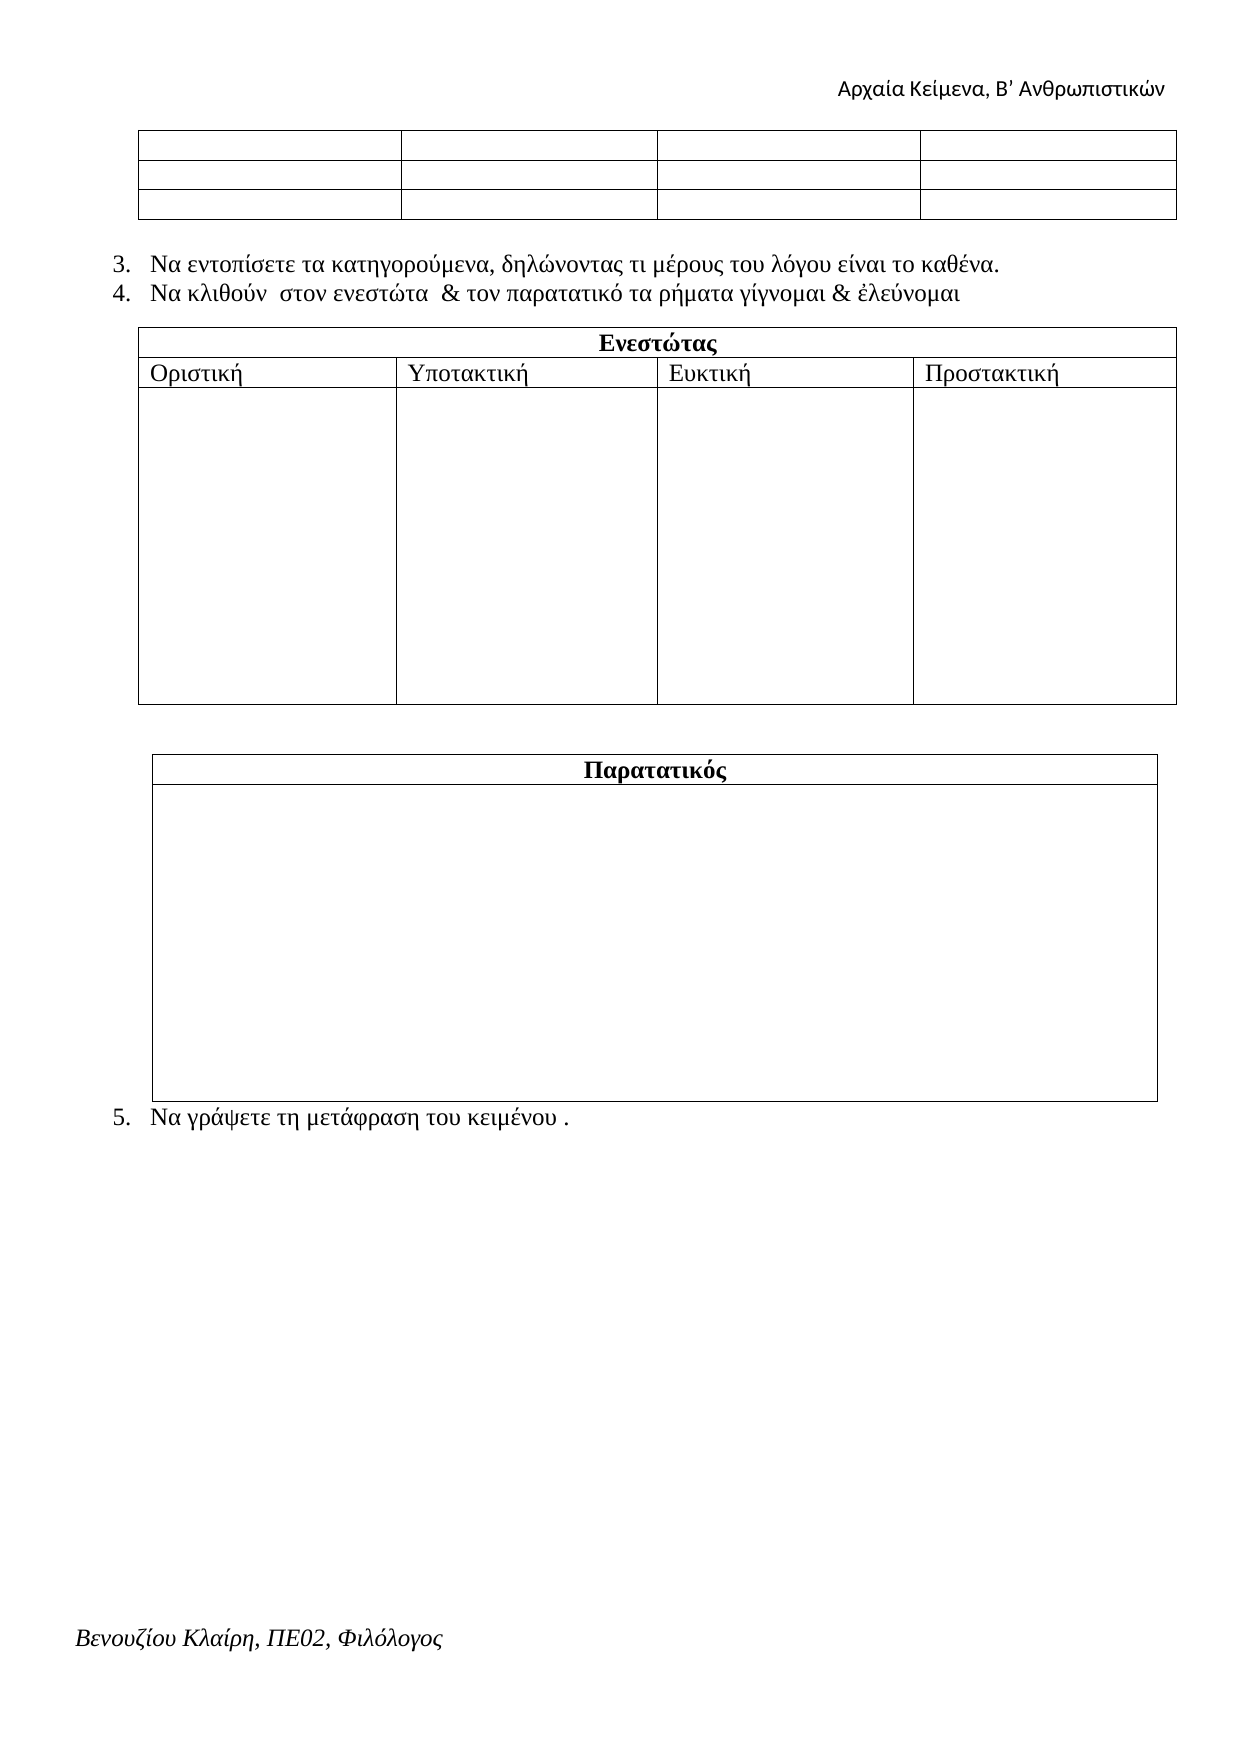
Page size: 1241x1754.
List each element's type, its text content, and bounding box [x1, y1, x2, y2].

table_cell [658, 388, 913, 704]
table_header Ενεστώτας [139, 328, 1176, 357]
table_cell [921, 161, 1176, 189]
table_cell Οριστική [139, 358, 396, 387]
table_cell Υποτακτική [397, 358, 657, 387]
table_cell [402, 161, 657, 189]
table_cell [153, 785, 1157, 1101]
list Να κλιθούν στον ενεστώτα & τον παρατατικό τα ρήματα γίγνομαι & ἐλεύνομαι [112, 278, 1165, 306]
table_cell [139, 131, 401, 159]
table_cell Προστακτική [914, 358, 1176, 387]
table_cell [658, 190, 920, 219]
table_cell [921, 190, 1176, 219]
list Να γράψετε τη μετάφραση του κειμένου . [112, 1102, 1165, 1131]
table_cell [139, 190, 401, 219]
table_cell [139, 161, 401, 189]
table_cell [921, 131, 1176, 159]
table_cell [914, 388, 1176, 704]
table_cell Ευκτική [658, 358, 913, 387]
table_cell [658, 131, 920, 159]
table_header Παρατατικός [153, 755, 1157, 784]
table_cell [397, 388, 657, 704]
table_cell [402, 190, 657, 219]
table_cell [402, 131, 657, 159]
table_cell [658, 161, 920, 189]
list Να εντοπίσετε τα κατηγορούμενα, δηλώνοντας τι μέρους του λόγου είναι το καθένα. [112, 249, 1165, 278]
table_cell [139, 388, 396, 704]
